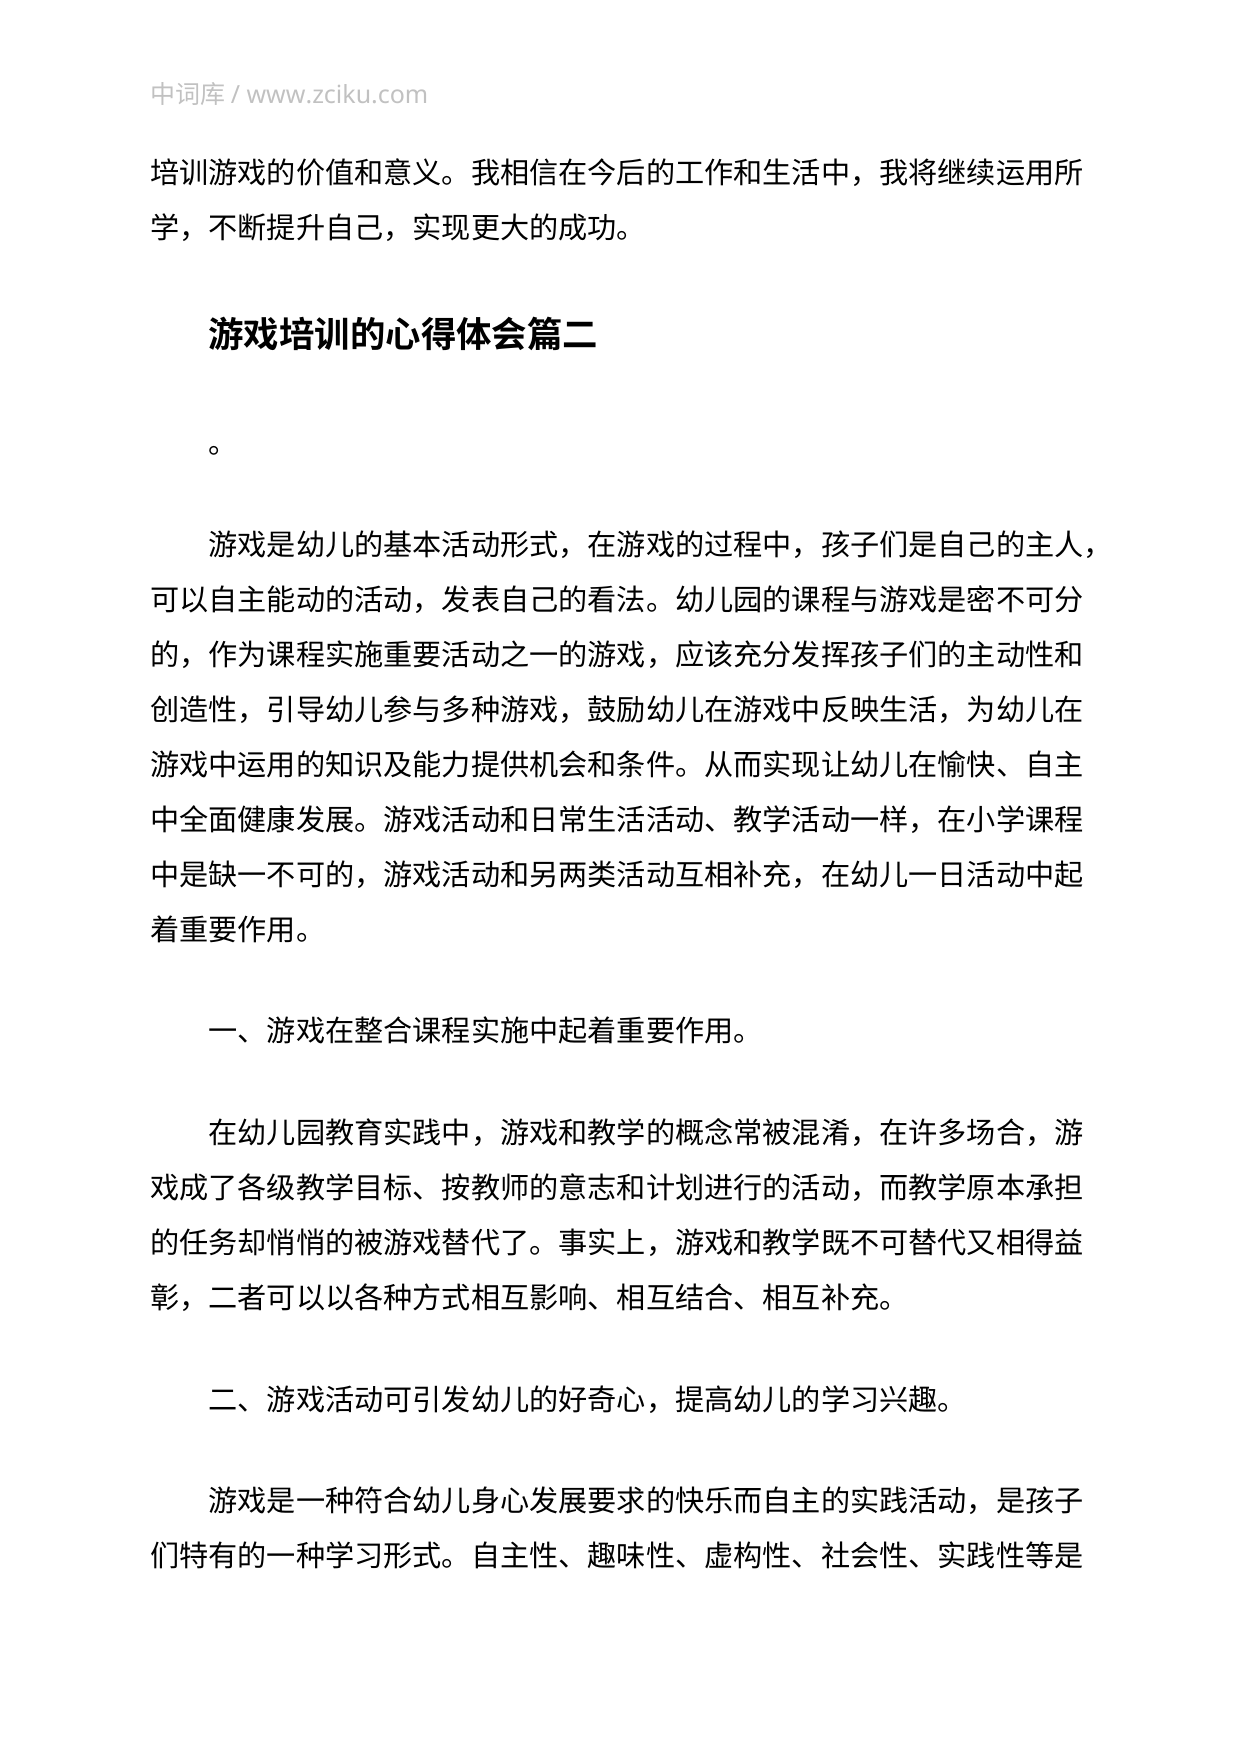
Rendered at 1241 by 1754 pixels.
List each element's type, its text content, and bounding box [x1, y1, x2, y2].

text 游戏是幼儿的基本活动形式，在游戏的过程中，孩子们是自己的主人，可以自主能动的活动，发表自己的看法。幼儿园的课程与游戏是密不可分的，作为课程实施重要活动之一的游戏，应该充分发挥孩子们的主动性和创造性，引导幼儿参与多种游戏，鼓励幼儿在游戏中反映生活，为幼儿在游戏中运用的知识及能力提供机会和条件。从而实现让幼儿在愉快、自主中全面健康发展。游戏活动和日常生活活动、教学活动一样，在小学课程中是缺一不可的，游戏活动和另两类活动互相补充，在幼儿一日活动中起着重要作用。 [150, 522, 1090, 948]
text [150, 150, 1090, 247]
text 二、游戏活动可引发幼儿的好奇心，提高幼儿的学习兴趣。 [150, 1376, 1090, 1418]
text 游戏培训的心得体会篇二 [150, 307, 1090, 358]
text 在幼儿园教育实践中，游戏和教学的概念常被混淆，在许多场合，游戏成了各级教学目标、按教师的意志和计划进行的活动，而教学原本承担的任务却悄悄的被游戏替代了。事实上，游戏和教学既不可替代又相得益彰，二者可以以各种方式相互影响、相互结合、相互补充。 [150, 1110, 1090, 1317]
text 。 [150, 420, 1090, 462]
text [150, 1478, 1090, 1575]
text 一、游戏在整合课程实施中起着重要作用。 [150, 1008, 1090, 1050]
